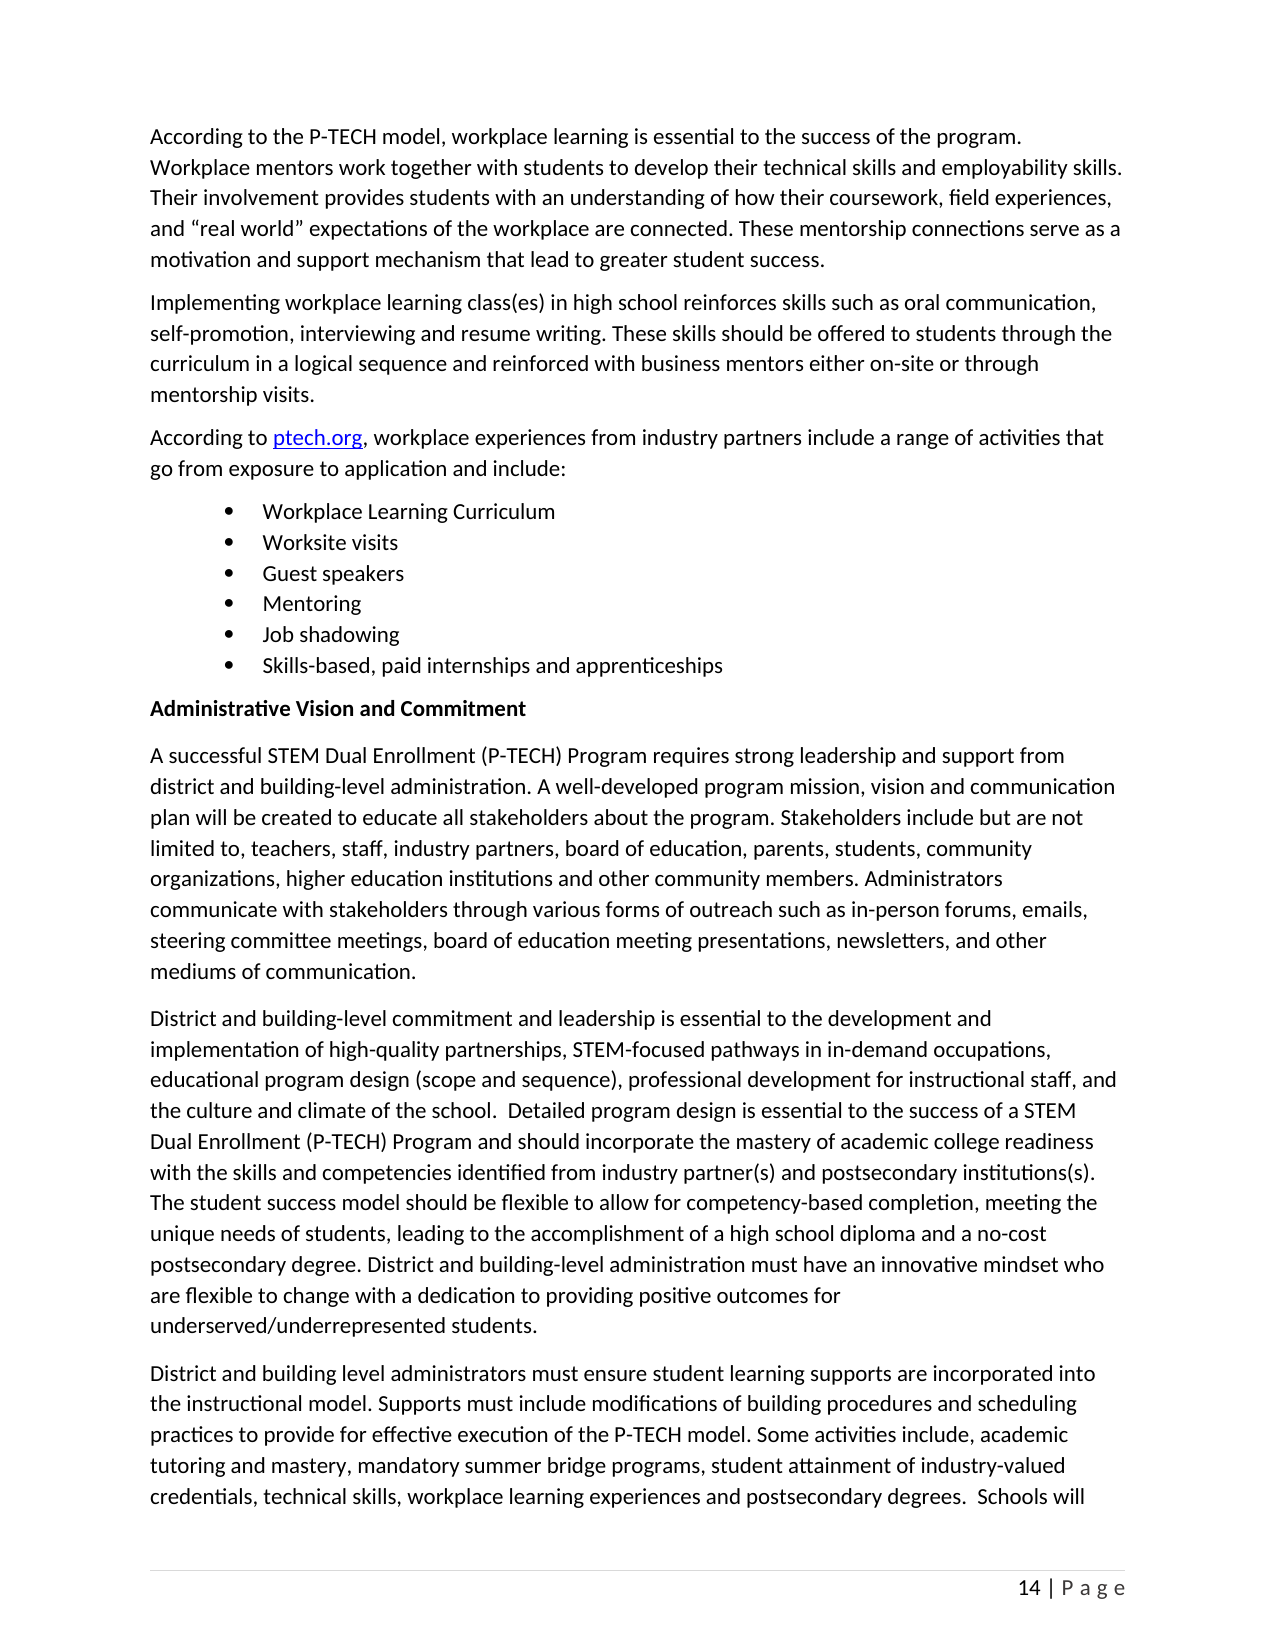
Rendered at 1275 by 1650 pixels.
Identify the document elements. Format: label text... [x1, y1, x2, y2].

list Job shadowing [225, 620, 1125, 648]
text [150, 1359, 1125, 1510]
text District and building-level commitment and leadership is essential to the development and implementation of high-quality partnerships, STEM-focused pathways in in-demand occupations, educational program design (scope and sequence), professional development for instructional staff, and the culture and climate of the school. Detailed program design is essential to the success of a STEM Dual Enrollment (P-TECH) Program and should incorporate the mastery of academic college readiness with the skills and competencies identified from industry partner(s) and postsecondary institutions(s). The student success model should be flexible to allow for competency-based completion, meeting the unique needs of students, leading to the accomplishment of a high school diploma and a no-cost postsecondary degree. District and building-level administration must have an innovative mindset who are flexible to change with a dedication to providing positive outcomes for underserved/underrepresented students. [150, 1004, 1125, 1339]
text According to the P-TECH model, workplace learning is essential to the success of the program. Workplace mentors work together with students to develop their technical skills and employability skills. Their involvement provides students with an understanding of how their coursework, field experiences, and “real world” expectations of the workplace are connected. These mentorship connections serve as a motivation and support mechanism that lead to greater student success. [150, 122, 1125, 273]
list Guest speakers [225, 559, 1125, 587]
list Mentoring [225, 589, 1125, 618]
list Skills-based, paid internships and apprenticeships [225, 651, 1125, 679]
text According to ptech.org, workplace experiences from industry partners include a range of activities that go from exposure to application and include: [150, 423, 1125, 482]
list Worksite visits [225, 528, 1125, 556]
text A successful STEM Dual Enrollment (P-TECH) Program requires strong leadership and support from district and building-level administration. A well-developed program mission, vision and communication plan will be created to educate all stakeholders about the program. Stakeholders include but are not limited to, teachers, staff, industry partners, board of education, parents, students, community organizations, higher education institutions and other community members. Administrators communicate with stakeholders through various forms of outreach such as in-person forums, emails, steering committee meetings, board of education meeting presentations, newsletters, and other mediums of communication. [150, 742, 1125, 985]
text Administrative Vision and Commitment [150, 694, 1125, 722]
list Workplace Learning Curriculum [225, 497, 1125, 525]
text Implementing workplace learning class(es) in high school reinforces skills such as oral communication, self-promotion, interviewing and resume writing. These skills should be offered to students through the curriculum in a logical sequence and reinforced with business mentors either on-site or through mentorship visits. [150, 288, 1125, 408]
